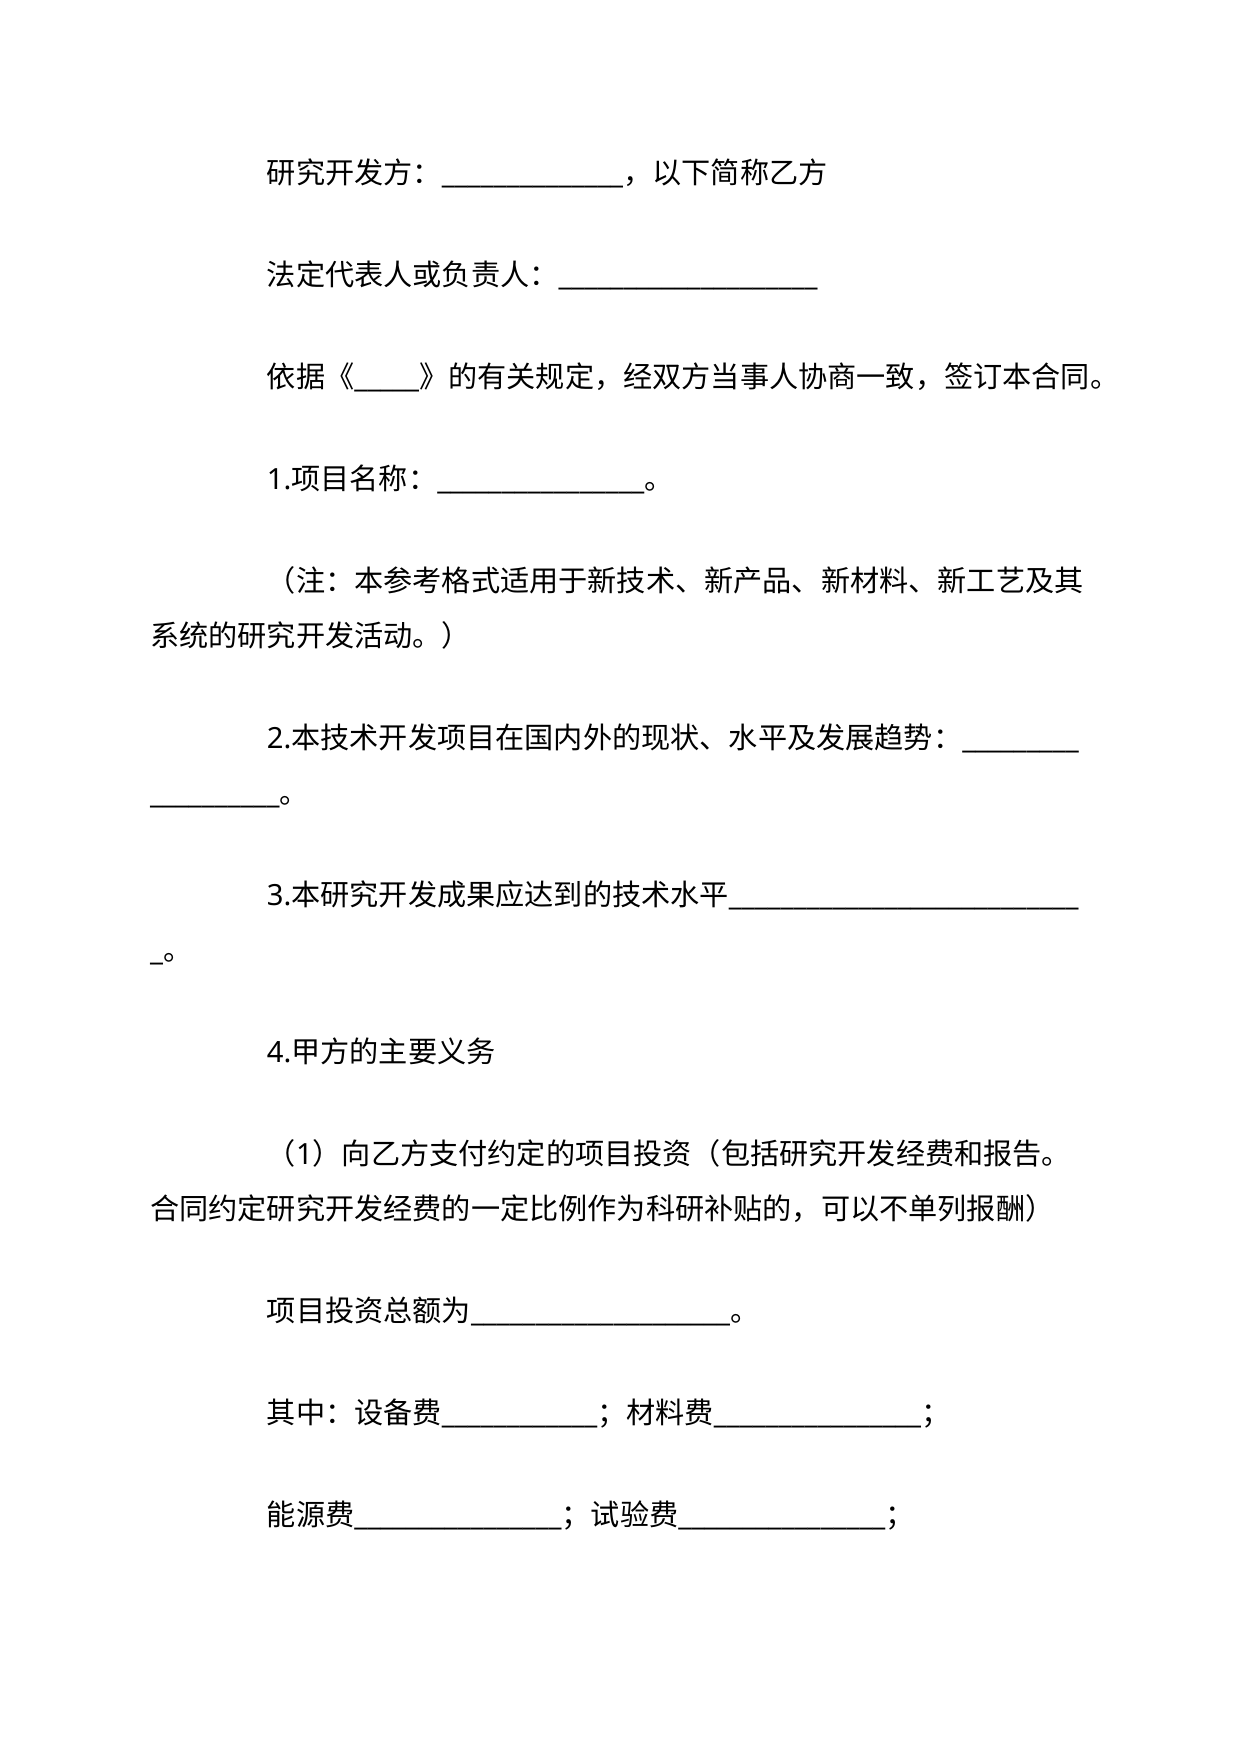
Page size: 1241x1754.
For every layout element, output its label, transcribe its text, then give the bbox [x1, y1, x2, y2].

text （1）向乙方支付约定的项目投资（包括研究开发经费和报告。合同约定研究开发经费的一定比例作为科研补贴的，可以不单列报酬） [150, 1131, 1090, 1228]
text 4.甲方的主要义务 [150, 1028, 1090, 1071]
text （注：本参考格式适用于新技术、新产品、新材料、新工艺及其系统的研究开发活动。） [150, 558, 1090, 655]
text 1.项目名称：________________。 [150, 456, 1090, 498]
text 2.本技术开发项目在国内外的现状、水平及发展趋势：___________________。 [150, 714, 1090, 812]
text 研究开发方：______________，以下简称乙方 [150, 150, 1090, 192]
text 法定代表人或负责人：____________________ [150, 252, 1090, 294]
text 依据《_____》的有关规定，经双方当事人协商一致，签订本合同。 [150, 354, 1090, 396]
text 能源费________________；试验费________________； [150, 1491, 1090, 1534]
text 3.本研究开发成果应达到的技术水平____________________________。 [150, 872, 1090, 969]
text 其中：设备费____________；材料费________________； [150, 1389, 1090, 1432]
text 项目投资总额为____________________。 [150, 1287, 1090, 1330]
